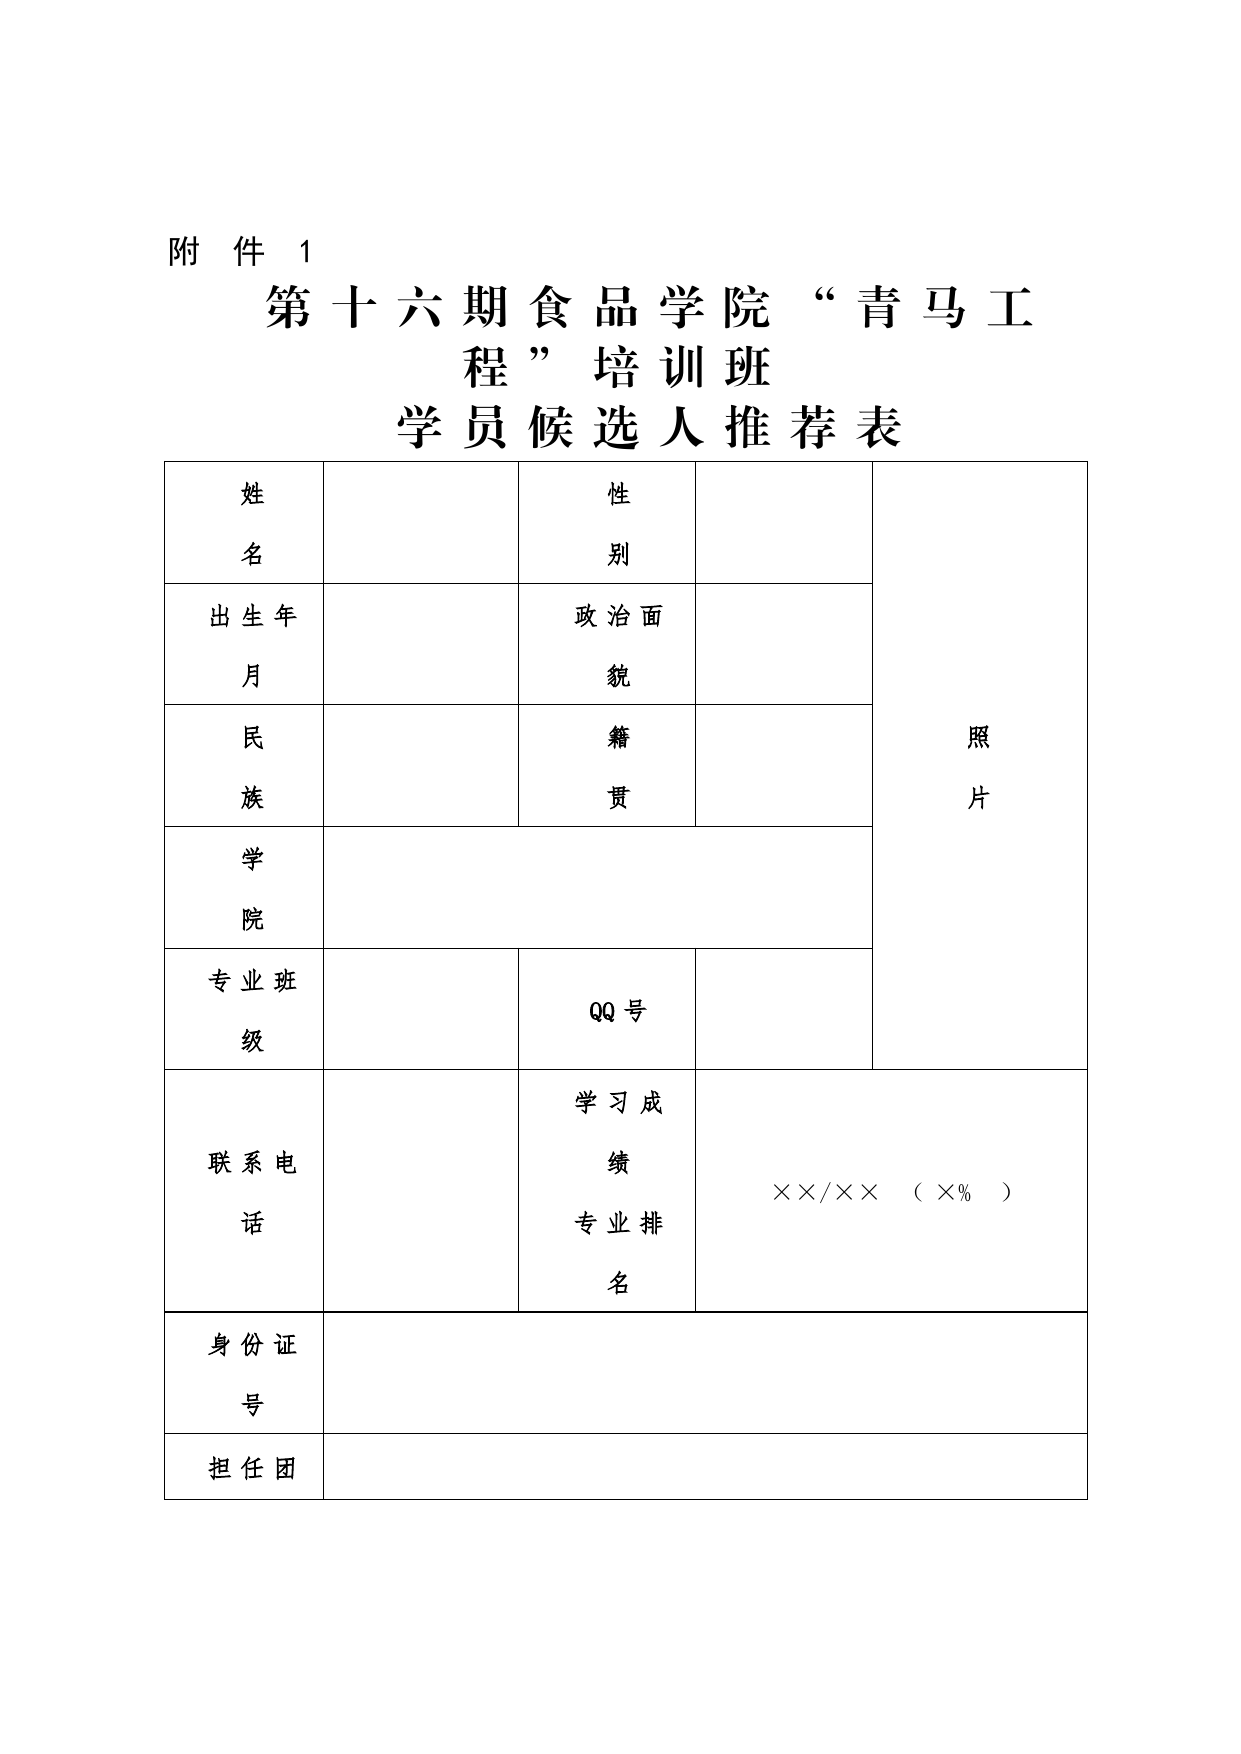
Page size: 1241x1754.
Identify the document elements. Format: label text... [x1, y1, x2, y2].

table_cell [324, 827, 872, 947]
table_cell [324, 1070, 518, 1311]
table_cell 担任团学 职务情况 [165, 1434, 323, 1499]
table_cell [696, 584, 872, 704]
table_header [696, 462, 872, 582]
table_cell 联系电话 [165, 1070, 323, 1311]
table_cell 学习成绩 专业排名 [519, 1070, 695, 1311]
table_cell [696, 949, 872, 1069]
table_cell QQ号 [519, 949, 695, 1069]
table_cell [324, 1434, 1087, 1499]
table_cell [324, 1313, 1087, 1433]
table_cell [324, 584, 518, 704]
table_cell [324, 705, 518, 826]
table_header 性 别 [519, 462, 695, 582]
text 第十六期食品学院“青马工程”培训班 [167, 280, 1085, 400]
table_cell 政治面貌 [519, 584, 695, 704]
table_cell [324, 949, 518, 1069]
text 学员候选人推荐表 [167, 400, 1085, 461]
table_cell ××/××（×%） [696, 1070, 1087, 1311]
table_cell 专业班级 [165, 949, 323, 1069]
table_cell 出生年月 [165, 584, 323, 704]
table_header [324, 462, 518, 582]
table_header 照 片 [873, 462, 1087, 1069]
table_cell 身份证号 [165, 1313, 323, 1433]
table_cell 学 院 [165, 827, 323, 947]
table_cell 民 族 [165, 705, 323, 826]
text 附件1 [167, 219, 1085, 280]
table_cell 籍 贯 [519, 705, 695, 826]
table_header 姓 名 [165, 462, 323, 582]
table_cell [696, 705, 872, 826]
